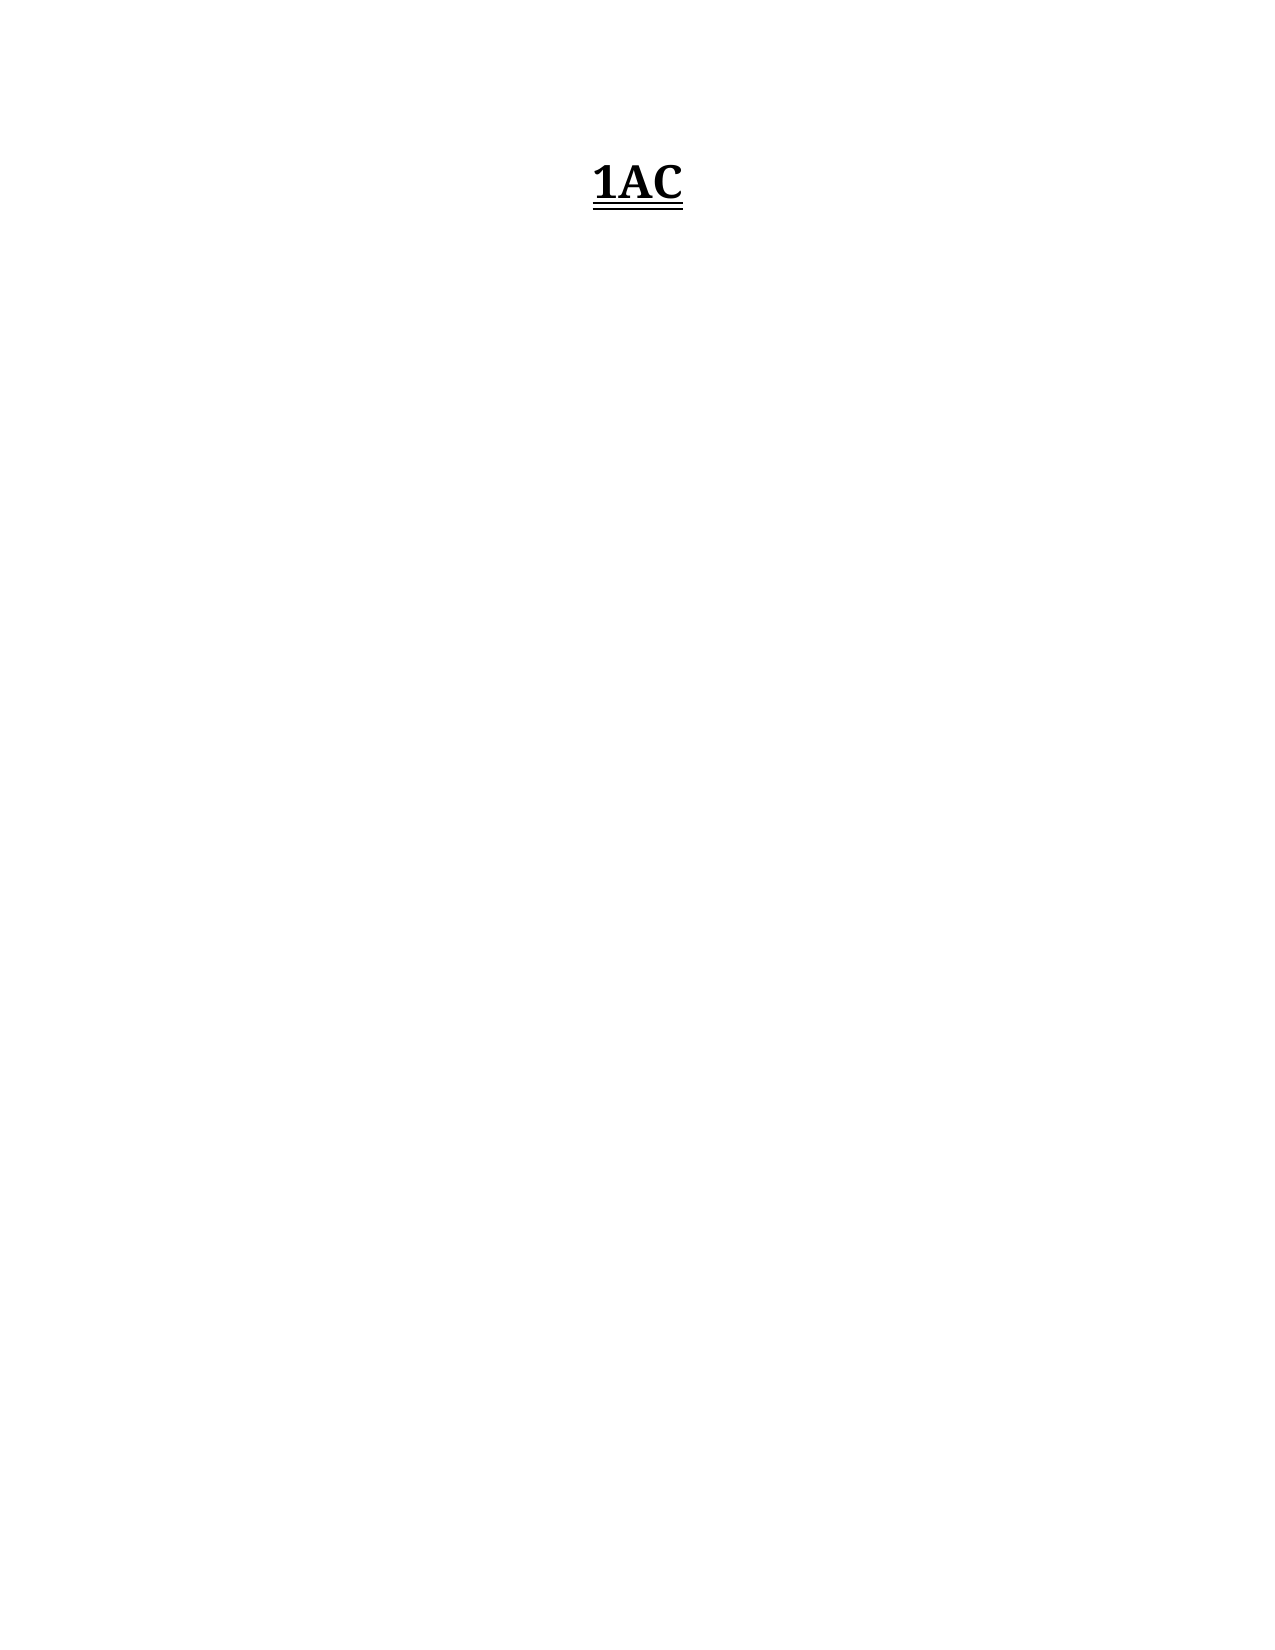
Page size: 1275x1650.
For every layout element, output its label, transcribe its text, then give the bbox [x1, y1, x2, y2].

subtitle 1ac [150, 150, 1125, 212]
